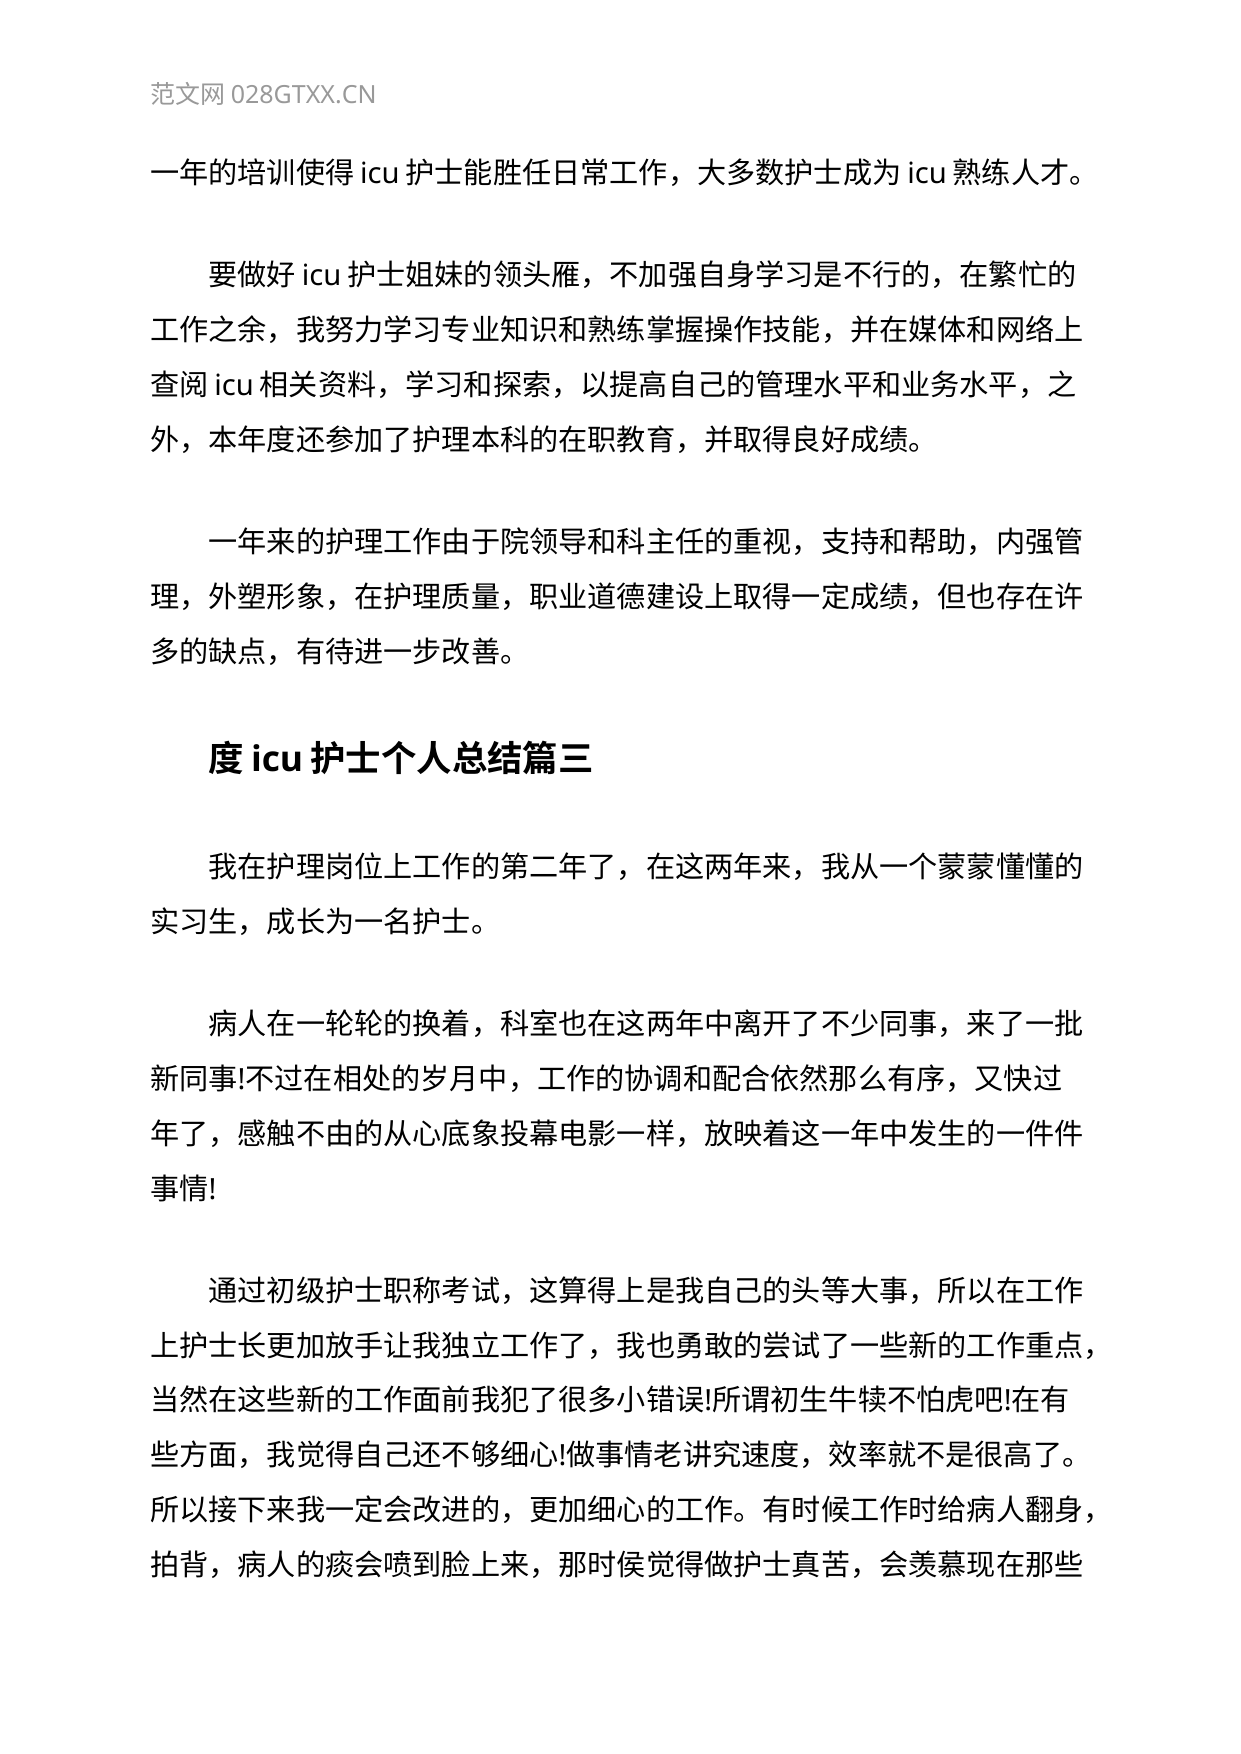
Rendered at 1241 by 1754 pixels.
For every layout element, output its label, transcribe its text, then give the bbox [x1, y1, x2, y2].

text 要做好icu护士姐妹的领头雁，不加强自身学习是不行的，在繁忙的工作之余，我努力学习专业知识和熟练掌握操作技能，并在媒体和网络上查阅icu相关资料，学习和探索，以提高自己的管理水平和业务水平，之外，本年度还参加了护理本科的在职教育，并取得良好成绩。 [150, 252, 1090, 459]
text 我在护理岗位上工作的第二年了，在这两年来，我从一个蒙蒙懂懂的实习生，成长为一名护士。 [150, 844, 1090, 941]
text 一年来的护理工作由于院领导和科主任的重视，支持和帮助，内强管理，外塑形象，在护理质量，职业道德建设上取得一定成绩，但也存在许多的缺点，有待进一步改善。 [150, 519, 1090, 671]
text 度icu护士个人总结篇三 [150, 730, 1090, 782]
text 病人在一轮轮的换着，科室也在这两年中离开了不少同事，来了一批新同事!不过在相处的岁月中，工作的协调和配合依然那么有序，又快过年了，感触不由的从心底象投幕电影一样，放映着这一年中发生的一件件事情! [150, 1000, 1090, 1208]
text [150, 1267, 1090, 1584]
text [150, 150, 1090, 192]
